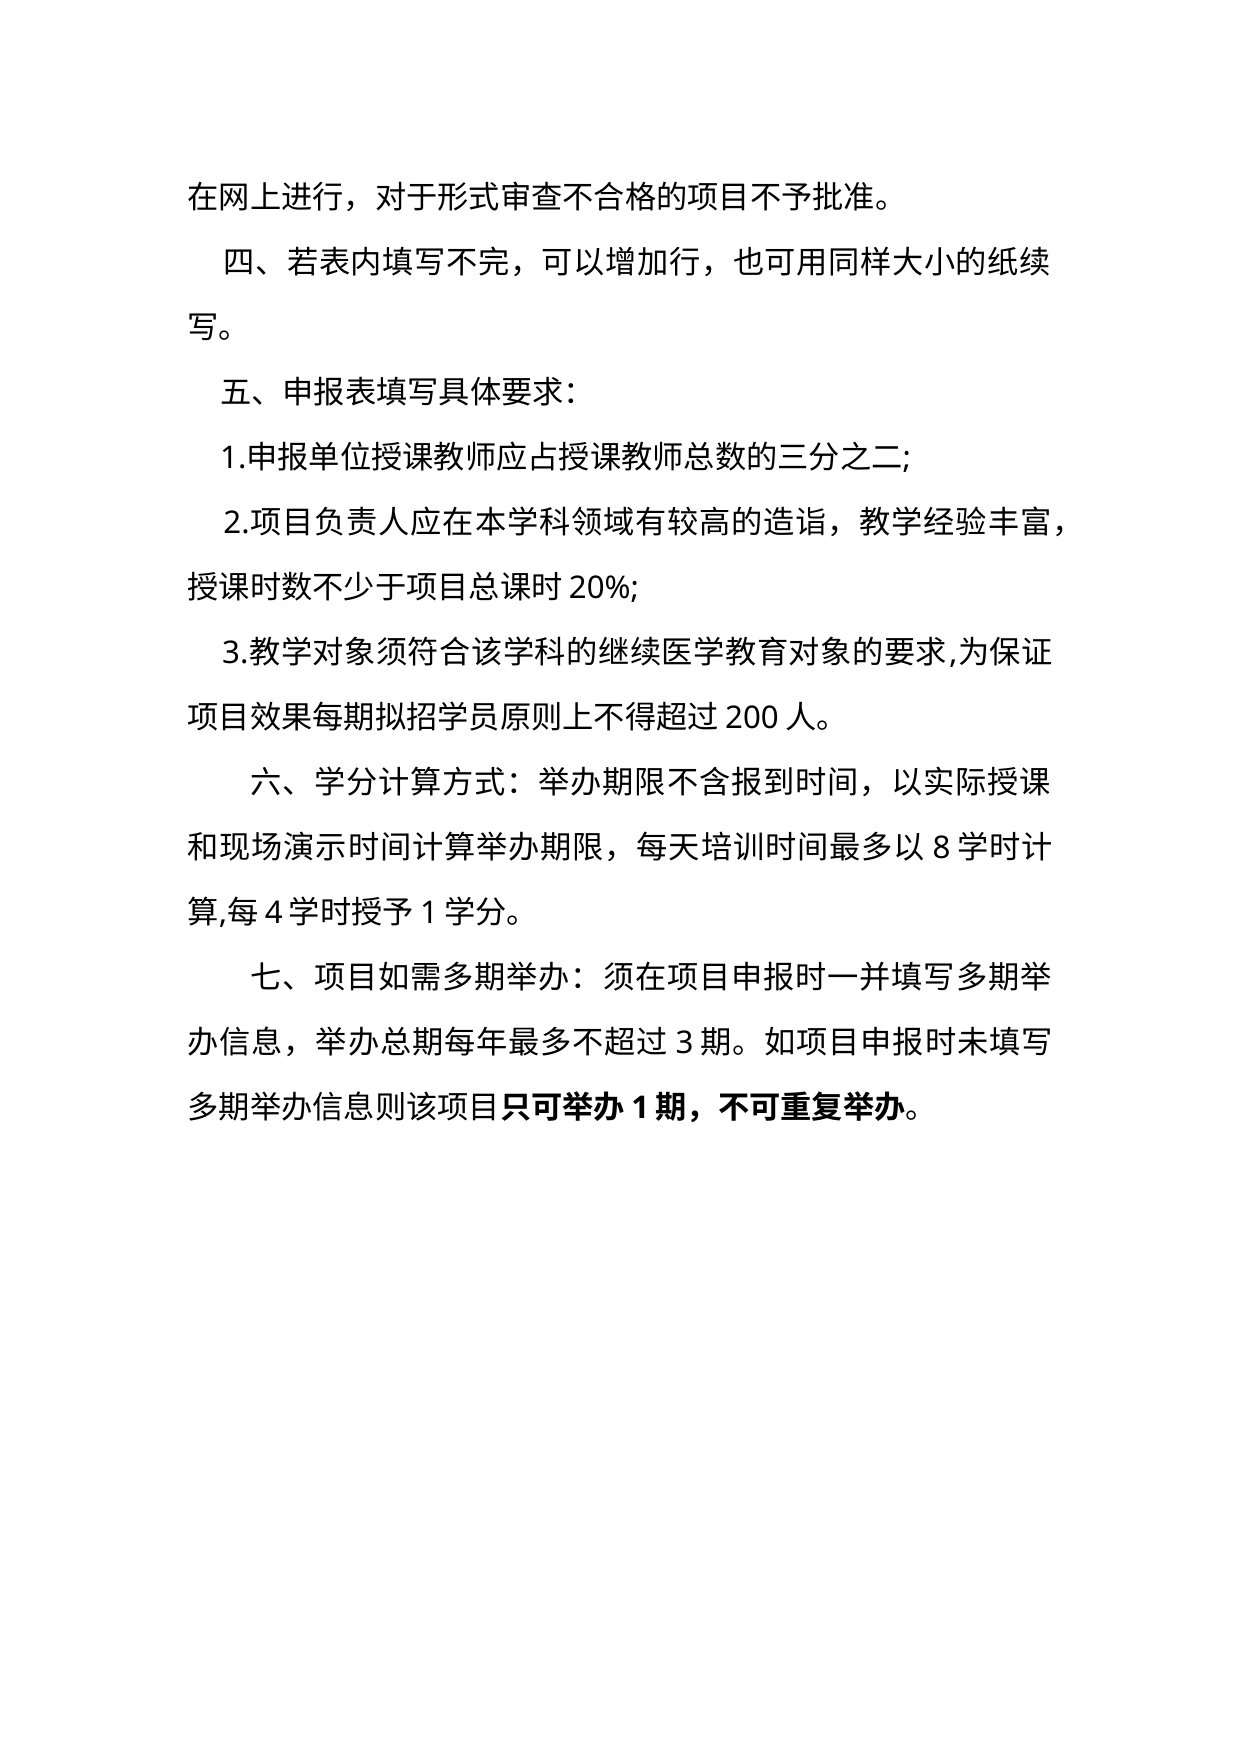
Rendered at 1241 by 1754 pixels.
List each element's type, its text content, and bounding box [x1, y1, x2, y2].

text 1.申报单位授课教师应占授课教师总数的三分之二; [187, 422, 1053, 487]
text 七、项目如需多期举办：须在项目申报时一并填写多期举办信息，举办总期每年最多不超过3期。如项目申报时未填写多期举办信息则该项目只可举办1期，不可重复举办。 [187, 942, 1053, 1137]
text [187, 162, 1053, 227]
text 四、若表内填写不完，可以增加行，也可用同样大小的纸续写。 [187, 227, 1053, 357]
text 3.教学对象须符合该学科的继续医学教育对象的要求,为保证项目效果每期拟招学员原则上不得超过200人。 [187, 617, 1053, 747]
text 五、申报表填写具体要求： [187, 357, 1053, 422]
text 2.项目负责人应在本学科领域有较高的造诣，教学经验丰富，授课时数不少于项目总课时20%; [187, 487, 1053, 617]
text 六、学分计算方式：举办期限不含报到时间，以实际授课和现场演示时间计算举办期限，每天培训时间最多以8学时计算,每4学时授予1学分。 [187, 747, 1053, 942]
